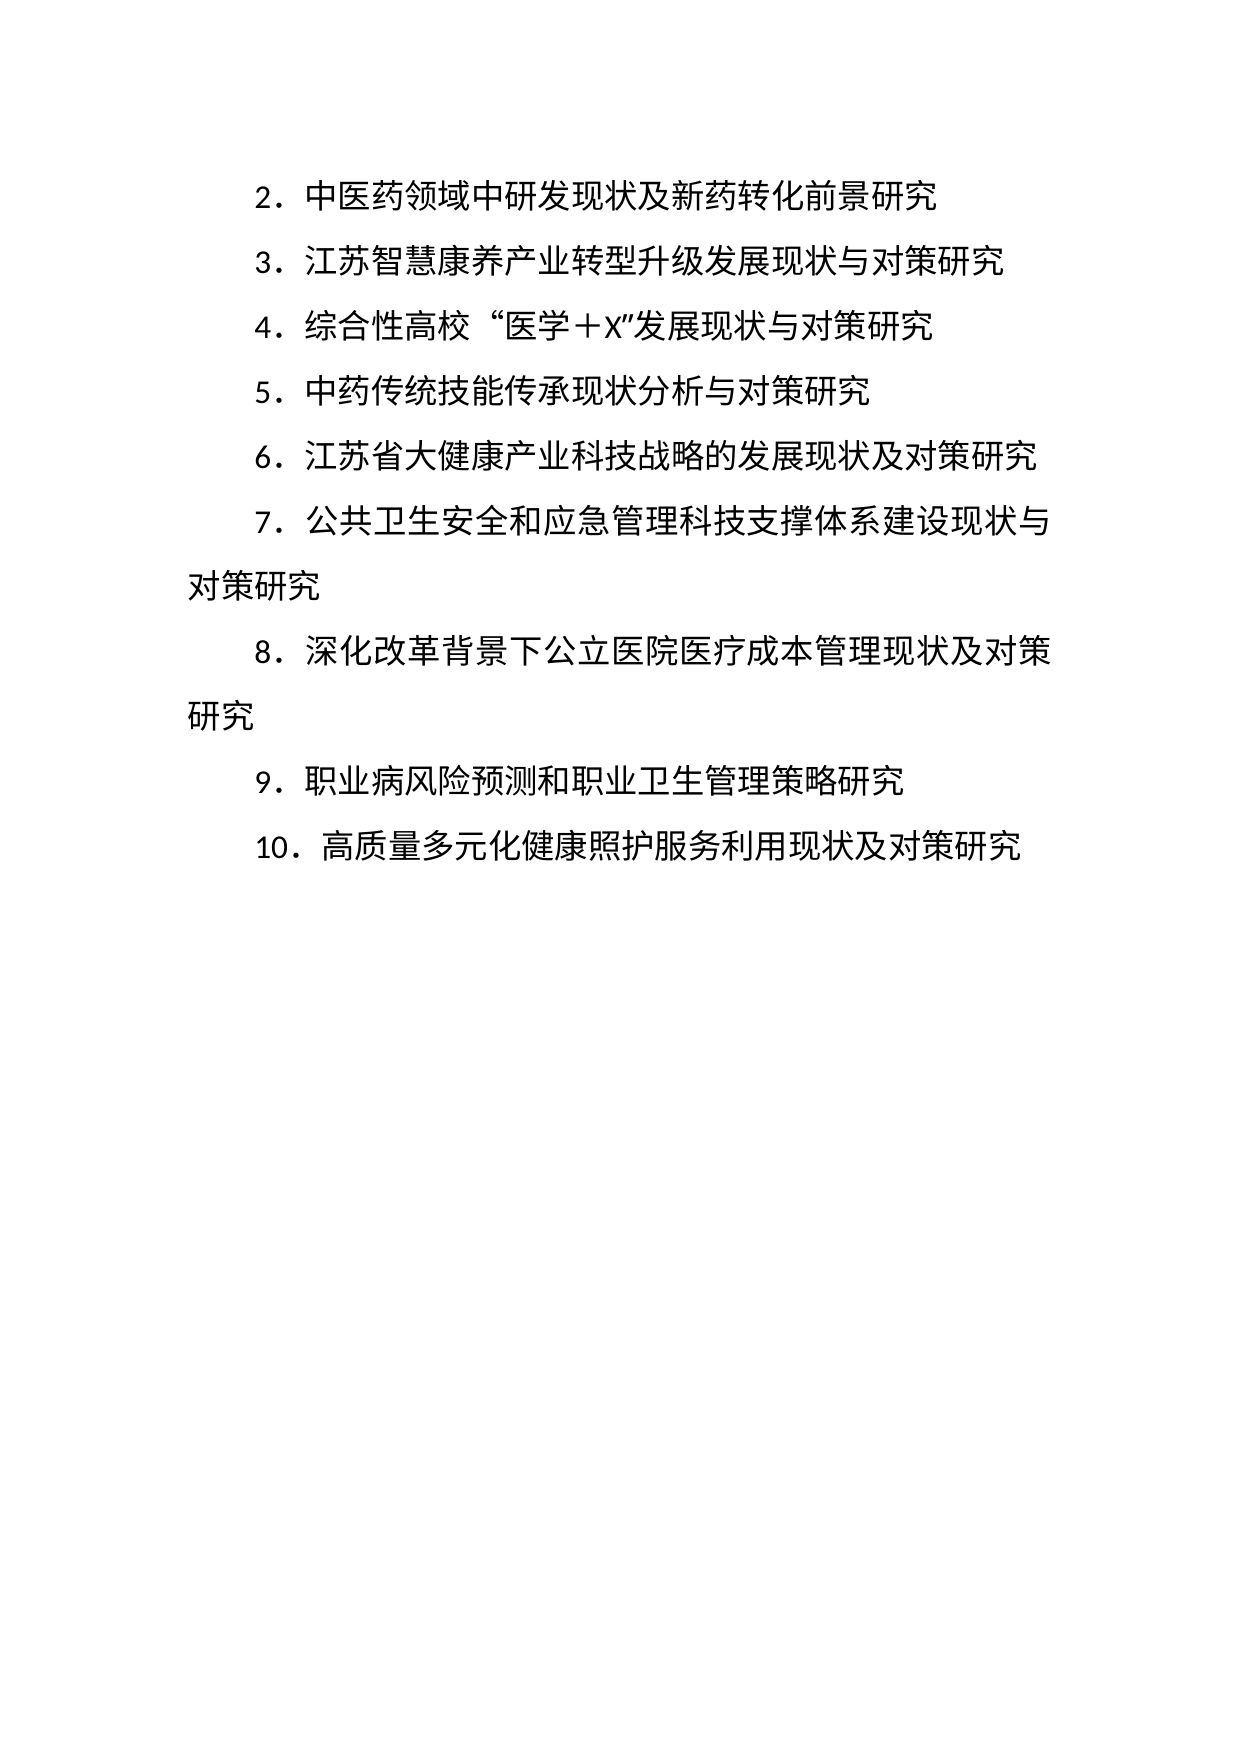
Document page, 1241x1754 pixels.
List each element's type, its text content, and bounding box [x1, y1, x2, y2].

text 2．中医药领域中研发现状及新药转化前景研究 [187, 162, 1053, 227]
text 8．深化改革背景下公立医院医疗成本管理现状及对策研究 [187, 617, 1053, 747]
text 7．公共卫生安全和应急管理科技支撑体系建设现状与对策研究 [187, 487, 1053, 617]
text 10．高质量多元化健康照护服务利用现状及对策研究 [187, 812, 1053, 877]
text 6．江苏省大健康产业科技战略的发展现状及对策研究 [187, 422, 1053, 487]
text 3．江苏智慧康养产业转型升级发展现状与对策研究 [187, 227, 1053, 292]
text 9．职业病风险预测和职业卫生管理策略研究 [187, 747, 1053, 812]
text 5．中药传统技能传承现状分析与对策研究 [187, 357, 1053, 422]
text 4．综合性高校“医学＋X”发展现状与对策研究 [187, 292, 1053, 357]
